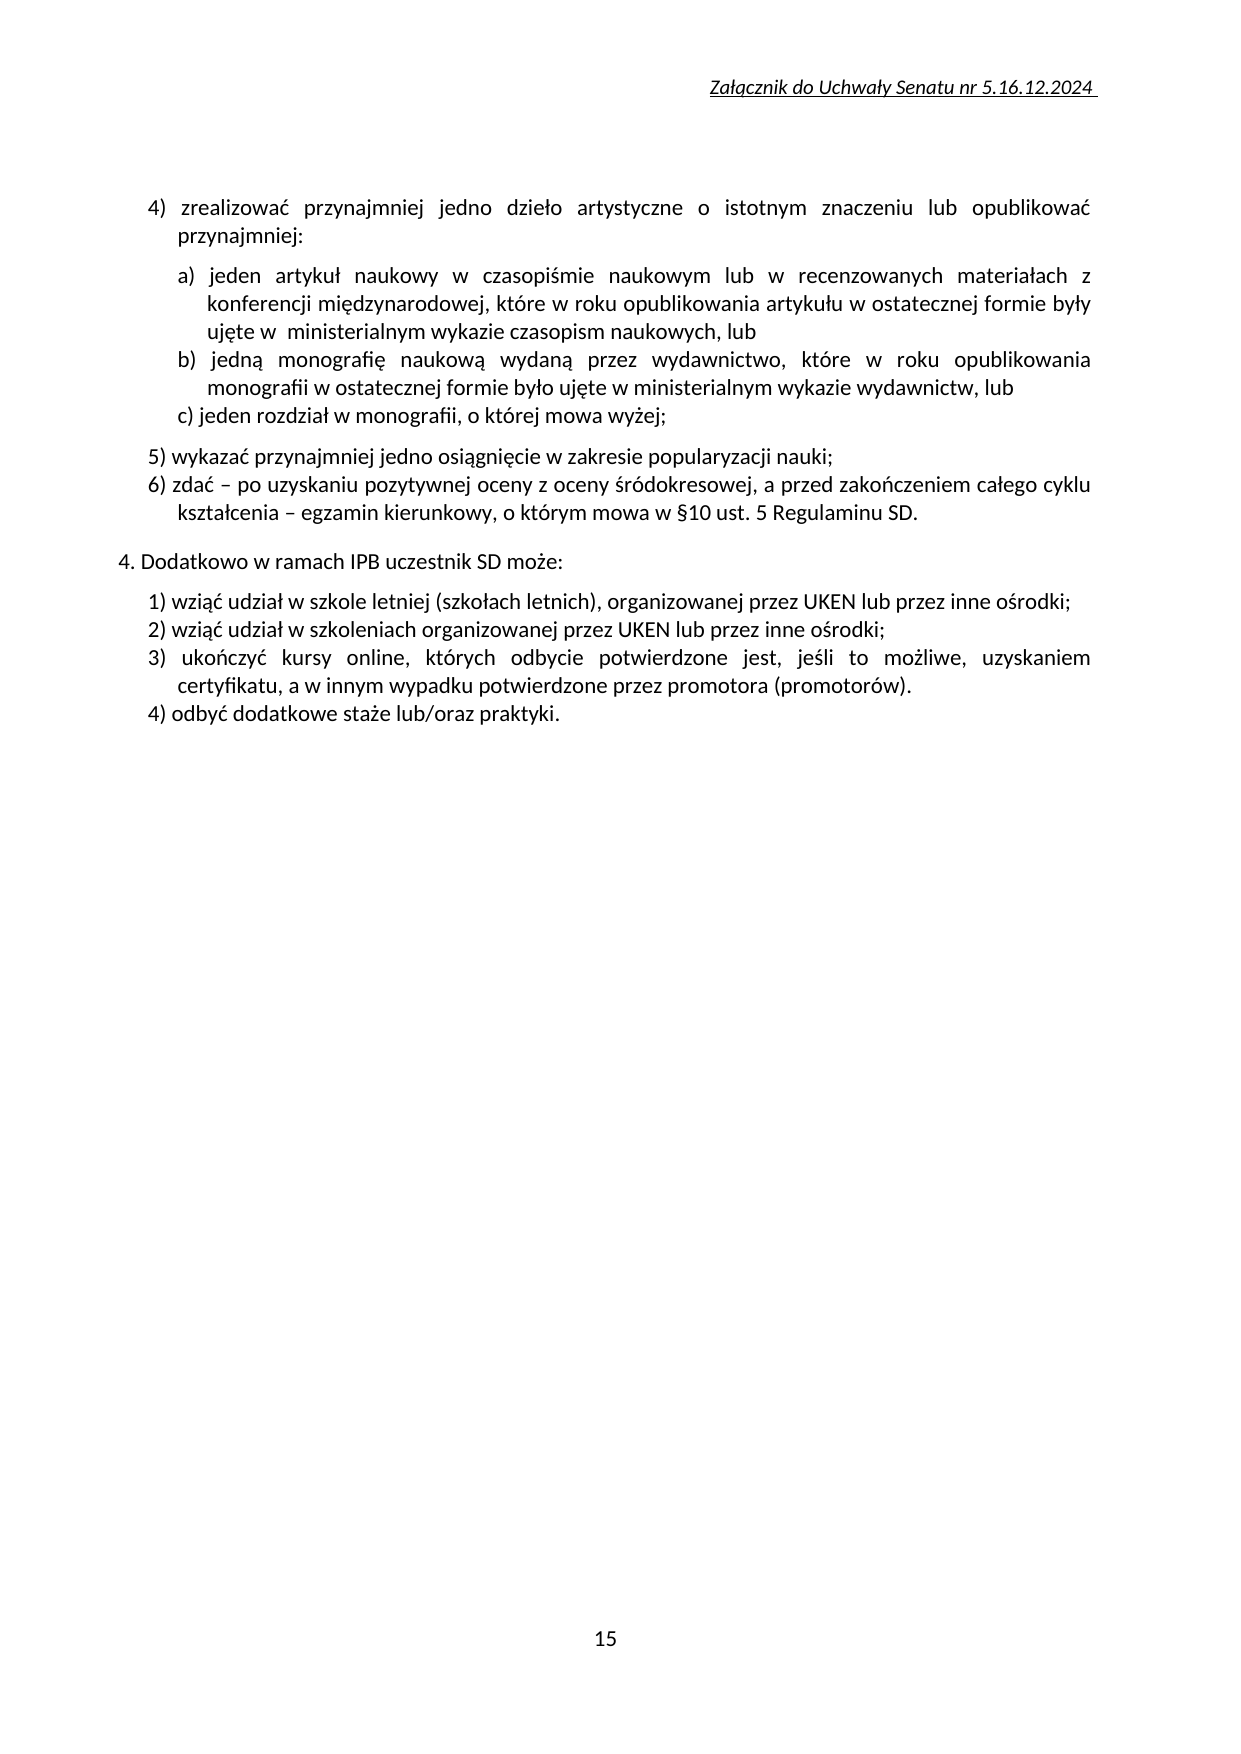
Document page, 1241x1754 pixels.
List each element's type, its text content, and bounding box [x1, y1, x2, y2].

text 2) wziąć udział w szkoleniach organizowanej przez UKEN lub przez inne ośrodki; [148, 615, 1092, 643]
text 4. Dodatkowo w ramach IPB uczestnik SD może: [118, 547, 1092, 575]
text 5) wykazać przynajmniej jedno osiągnięcie w zakresie popularyzacji nauki; [148, 442, 1092, 470]
text 4) zrealizować przynajmniej jedno dzieło artystyczne o istotnym znaczeniu lub opublikować przynajmniej: [148, 193, 1092, 249]
text a) jeden artykuł naukowy w czasopiśmie naukowym lub w recenzowanych materiałach z konferencji międzynarodowej, które w roku opublikowania artykułu w ostatecznej formie były ujęte w ministerialnym wykazie czasopism naukowych, lub [177, 261, 1092, 345]
text b) jedną monografię naukową wydaną przez wydawnictwo, które w roku opublikowania monografii w ostatecznej formie było ujęte w ministerialnym wykazie wydawnictw, lub [177, 345, 1092, 401]
text 3) ukończyć kursy online, których odbycie potwierdzone jest, jeśli to możliwe, uzyskaniem certyfikatu, a w innym wypadku potwierdzone przez promotora (promotorów). [148, 643, 1092, 699]
text 4) odbyć dodatkowe staże lub/oraz praktyki. [148, 699, 1092, 727]
text c) jeden rozdział w monografii, o której mowa wyżej; [177, 401, 1092, 429]
text 1) wziąć udział w szkole letniej (szkołach letnich), organizowanej przez UKEN lub przez inne ośrodki; [148, 587, 1092, 615]
text 6) zdać – po uzyskaniu pozytywnej oceny z oceny śródokresowej, a przed zakończeniem całego cyklu kształcenia – egzamin kierunkowy, o którym mowa w §10 ust. 5 Regulaminu SD. [148, 470, 1092, 526]
